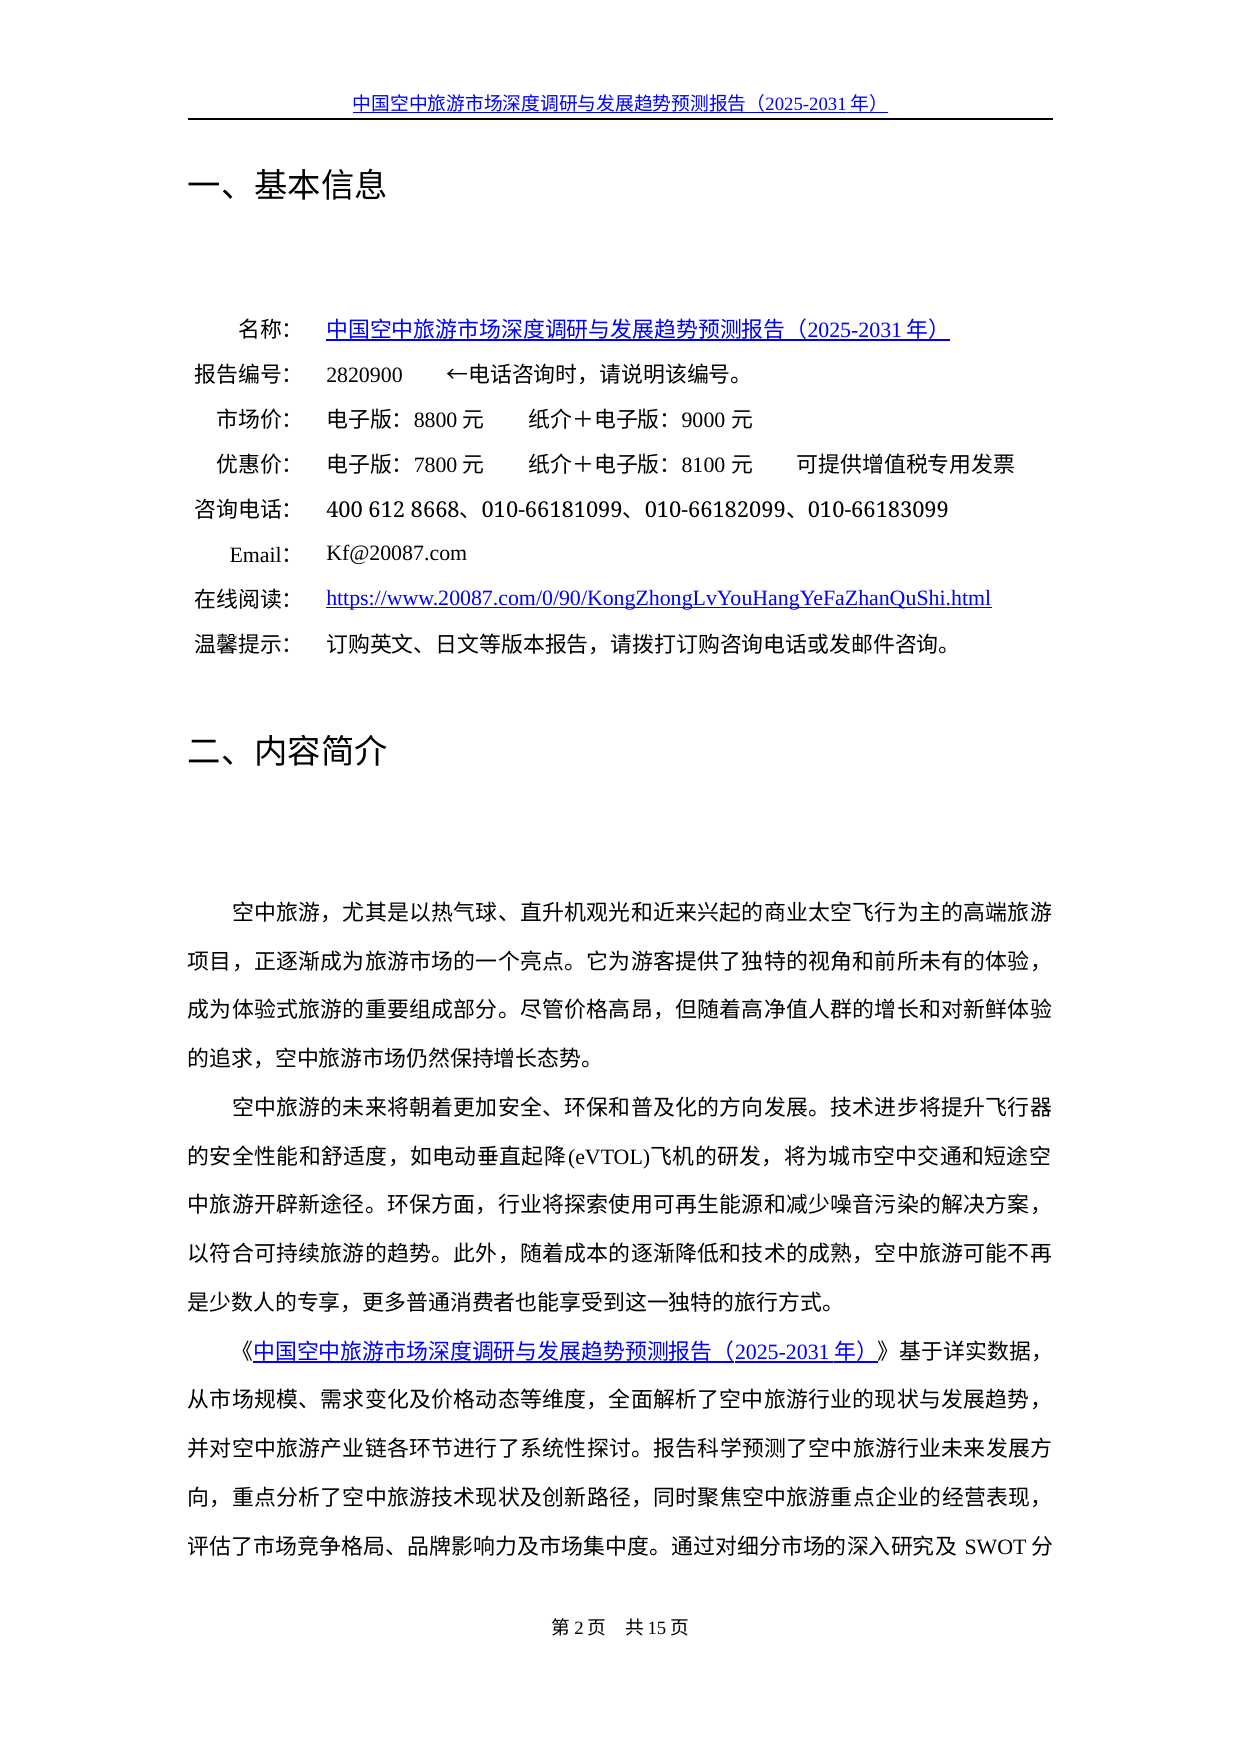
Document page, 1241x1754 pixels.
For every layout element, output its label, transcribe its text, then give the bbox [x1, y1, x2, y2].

table_cell 电子版：7800 元 纸介＋电子版：8100 元 可提供增值税专用发票 [315, 447, 1073, 492]
table_cell [315, 582, 1073, 627]
table_cell 2820900 ←电话咨询时，请说明该编号。 [315, 357, 1073, 402]
table_cell 温馨提示： [167, 627, 315, 672]
table_cell Kf@20087.com [315, 537, 1073, 582]
table_cell 优惠价： [167, 447, 315, 492]
table_header 中国空中旅游市场深度调研与发展趋势预测报告（2025-2031年） [315, 312, 1073, 357]
table_cell 订购英文、日文等版本报告，请拨打订购咨询电话或发邮件咨询。 [315, 627, 1073, 672]
table_cell 电子版：8800 元 纸介＋电子版：9000 元 [315, 402, 1073, 447]
table_cell 咨询电话： [167, 492, 315, 537]
table_cell 在线阅读： [167, 582, 315, 627]
table_cell 报告编号： [167, 357, 315, 402]
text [187, 894, 1053, 1561]
title 二、内容简介 [187, 717, 1053, 782]
table_header 名称： [167, 312, 315, 357]
table_cell Email： [167, 537, 315, 582]
table_cell 市场价： [167, 402, 315, 447]
table_cell 400 612 8668、010-66181099、010-66182099、010-66183099 [315, 492, 1073, 537]
title 一、基本信息 [187, 150, 1053, 215]
